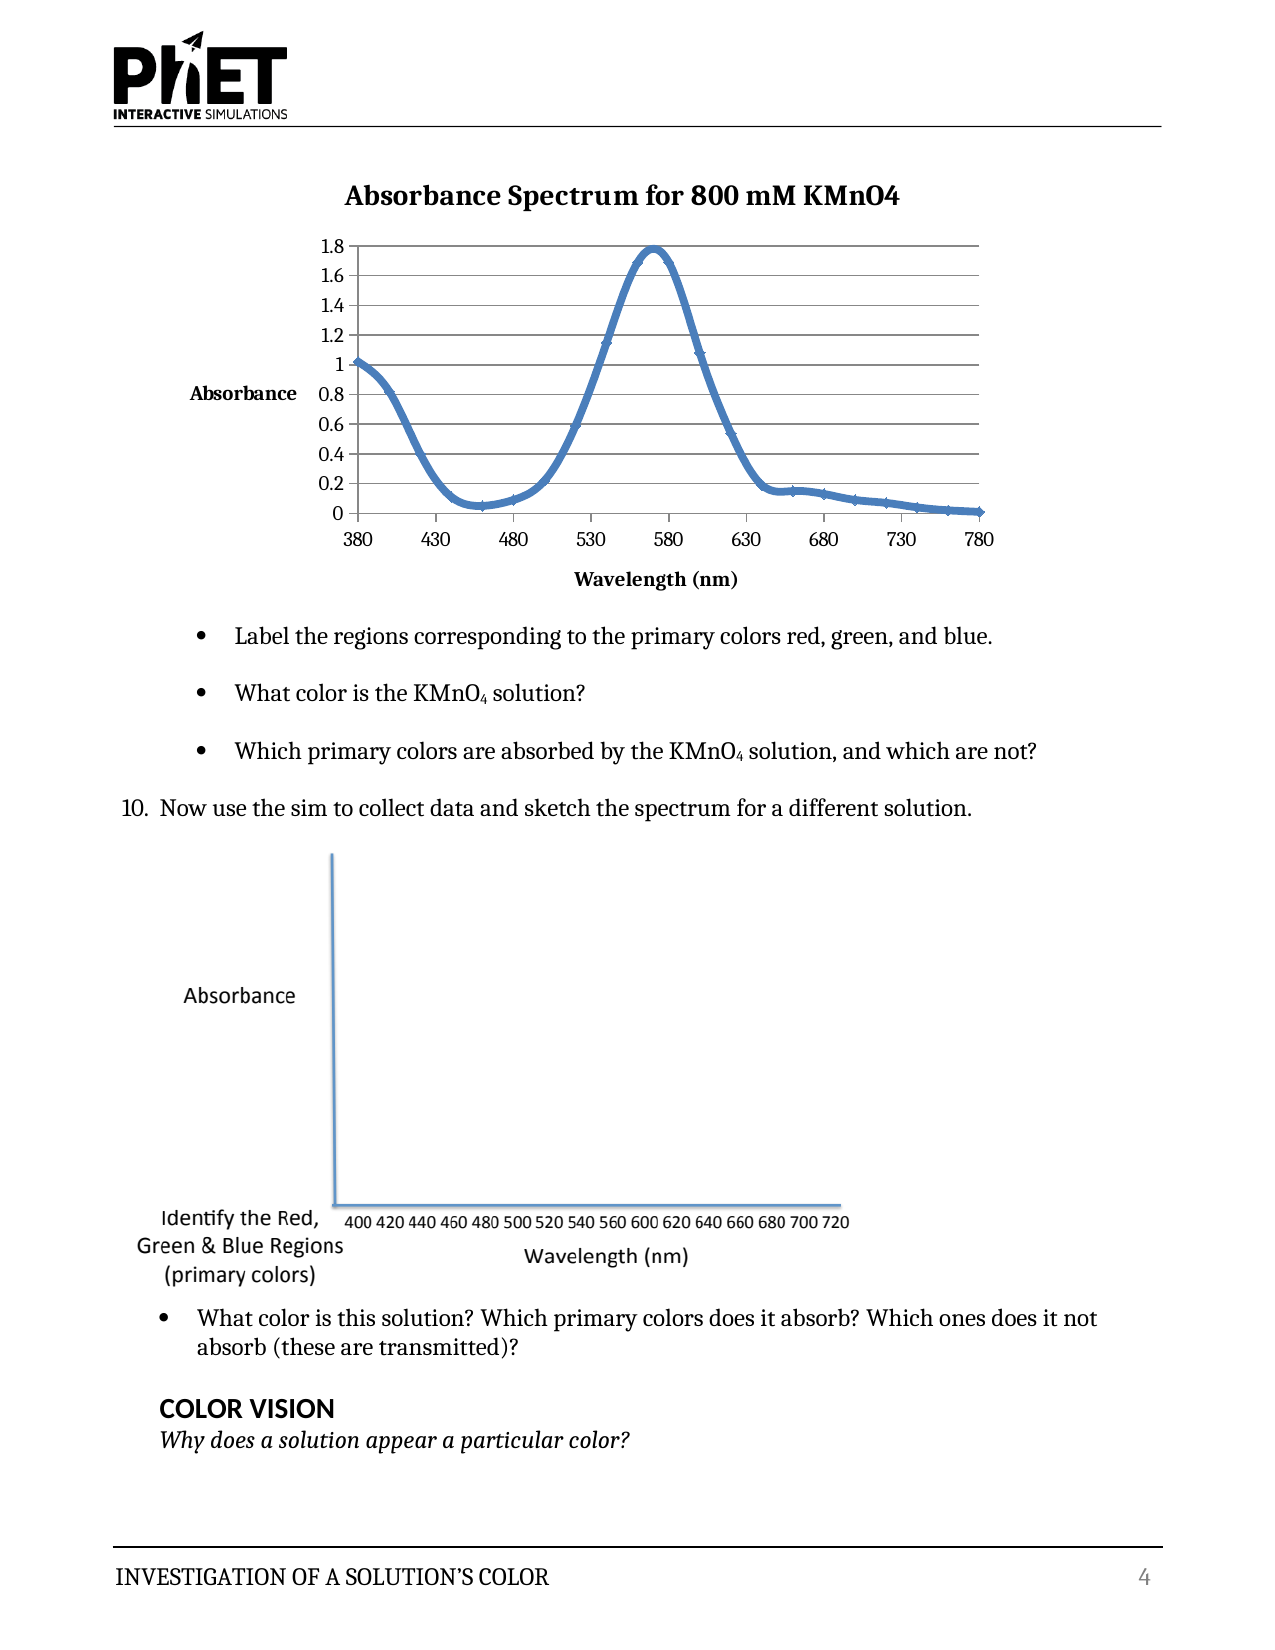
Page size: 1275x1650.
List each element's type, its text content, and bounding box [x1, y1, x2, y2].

list Now use the sim to collect data and sketch the spectrum for a different solution. [122, 794, 1162, 823]
list What color is the KMnO4 solution? [197, 679, 1162, 708]
list Label the regions corresponding to the primary colors red, green, and blue. [197, 622, 1162, 651]
text Why does a solution appear a particular color? [159, 1426, 1162, 1454]
text COLOR VISION [159, 1390, 1162, 1426]
picture [112, 30, 1163, 130]
list What color is this solution? Which primary colors does it absorb? Which ones does it not absorb (these are transmitted)? [159, 1304, 1162, 1361]
list Which primary colors are absorbed by the KMnO4 solution, and which are not? [197, 737, 1162, 766]
